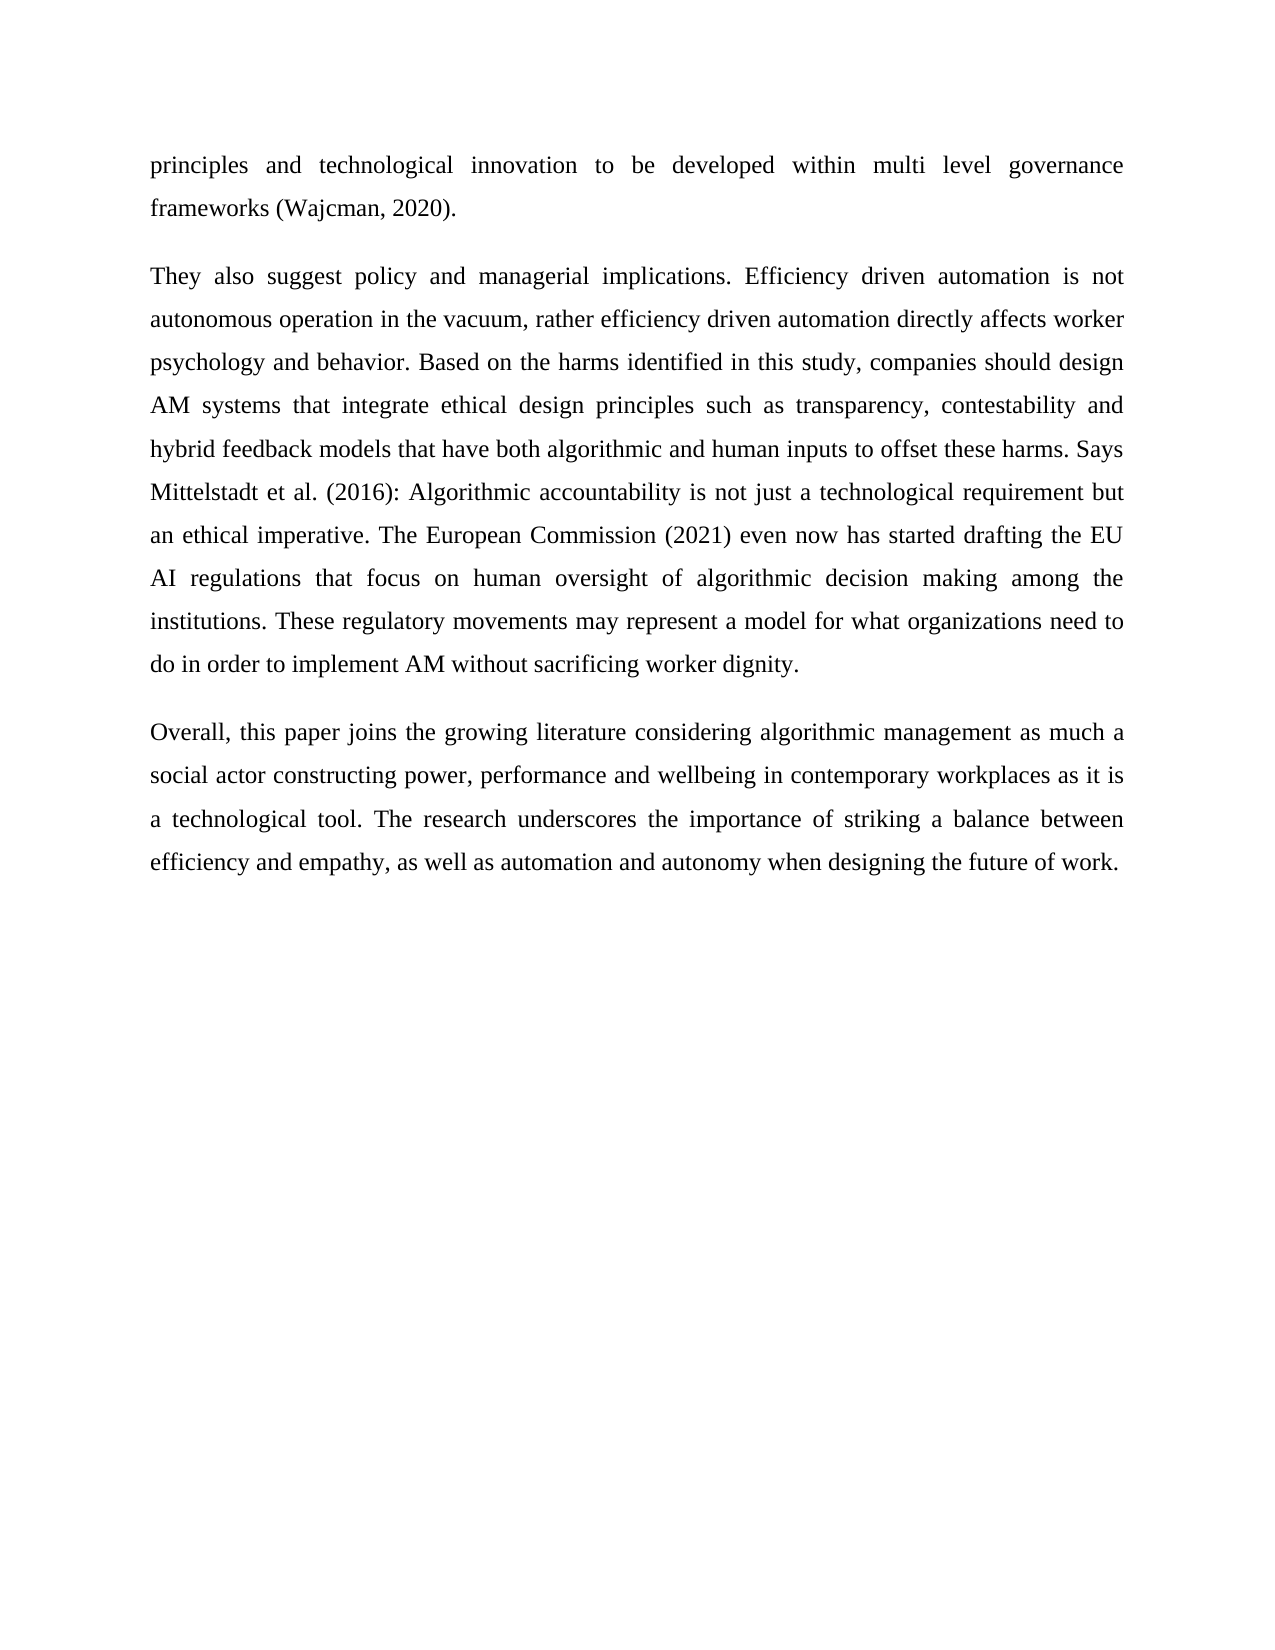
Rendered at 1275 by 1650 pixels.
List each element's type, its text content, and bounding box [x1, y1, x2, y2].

text Overall, this paper joins the growing literature considering algorithmic management as much a social actor constructing power, performance and wellbeing in contemporary workplaces as it is a technological tool. The research underscores the importance of striking a balance between efficiency and empathy, as well as automation and autonomy when designing the future of work. [150, 717, 1125, 876]
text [150, 150, 1125, 222]
text They also suggest policy and managerial implications. Efficiency driven automation is not autonomous operation in the vacuum, rather efficiency driven automation directly affects worker psychology and behavior. Based on the harms identified in this study, companies should design AM systems that integrate ethical design principles such as transparency, contestability and hybrid feedback models that have both algorithmic and human inputs to offset these harms. Says Mittelstadt et al. (2016): Algorithmic accountability is not just a technological requirement but an ethical imperative. The European Commission (2021) even now has started drafting the EU AI regulations that focus on human oversight of algorithmic decision making among the institutions. These regulatory movements may represent a model for what organizations need to do in order to implement AM without sacrificing worker dignity. [150, 261, 1125, 678]
